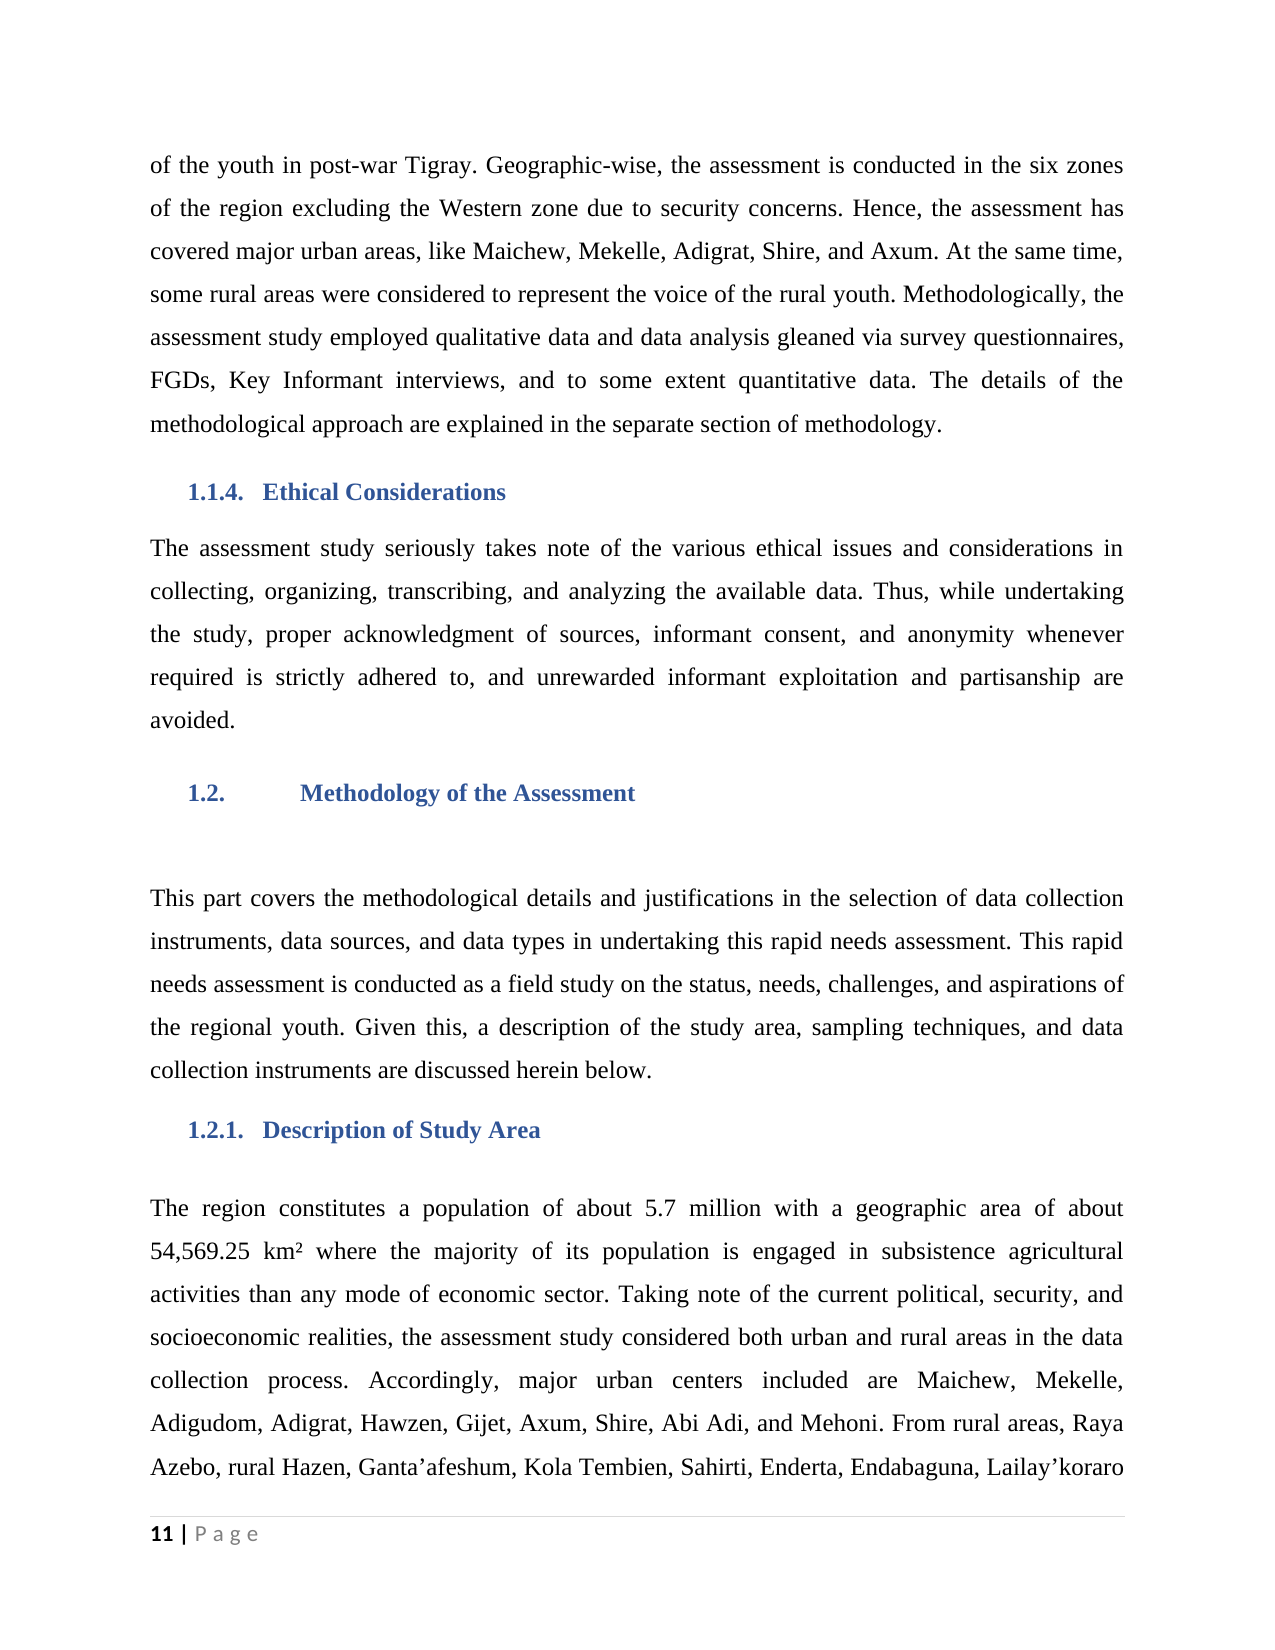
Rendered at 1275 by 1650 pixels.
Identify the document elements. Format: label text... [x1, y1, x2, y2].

text This part covers the methodological details and justifications in the selection of data collection instruments, data sources, and data types in undertaking this rapid needs assessment. This rapid needs assessment is conducted as a field study on the status, needs, challenges, and aspirations of the regional youth. Given this, a description of the study area, sampling techniques, and data collection instruments are discussed herein below. [150, 883, 1125, 1084]
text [150, 1193, 1125, 1480]
subtitle Description of Study Area [187, 1115, 1125, 1144]
subtitle Methodology of the Assessment [187, 778, 1125, 806]
text The assessment study seriously takes note of the various ethical issues and considerations in collecting, organizing, transcribing, and analyzing the available data. Thus, while undertaking the study, proper acknowledgment of sources, informant consent, and anonymity whenever required is strictly adhered to, and unrewarded informant exploitation and partisanship are avoided. [150, 533, 1125, 734]
subtitle Ethical Considerations [187, 477, 1125, 506]
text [150, 150, 1125, 437]
